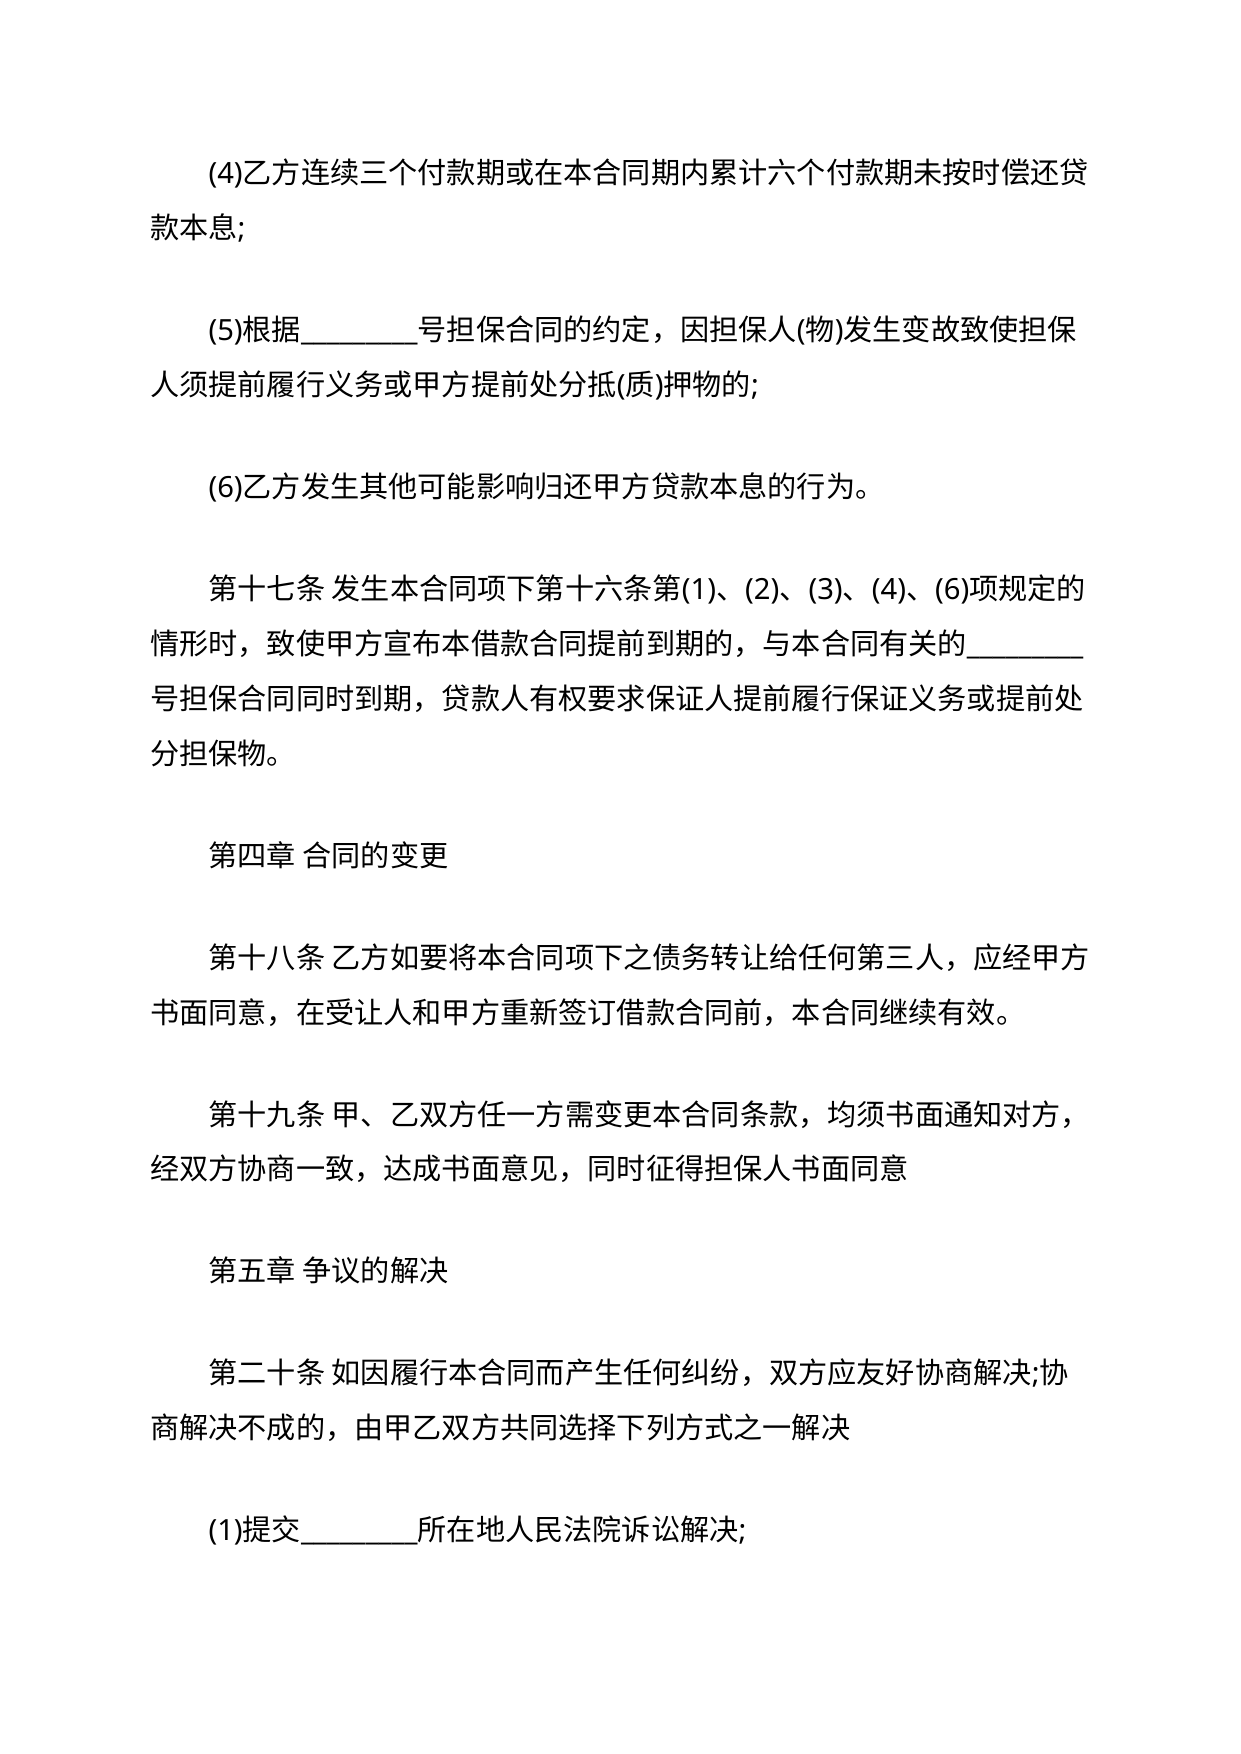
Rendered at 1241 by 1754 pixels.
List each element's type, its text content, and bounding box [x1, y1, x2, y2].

text (6)乙方发生其他可能影响归还甲方贷款本息的行为。 [150, 464, 1090, 506]
text 第二十条 如因履行本合同而产生任何纠纷，双方应友好协商解决;协商解决不成的，由甲乙双方共同选择下列方式之一解决 [150, 1349, 1090, 1447]
text (1)提交_________所在地人民法院诉讼解决; [150, 1506, 1090, 1549]
text 第四章 合同的变更 [150, 833, 1090, 875]
text 第五章 争议的解决 [150, 1248, 1090, 1290]
text (5)根据_________号担保合同的约定，因担保人(物)发生变故致使担保人须提前履行义务或甲方提前处分抵(质)押物的; [150, 307, 1090, 404]
text 第十九条 甲、乙双方任一方需变更本合同条款，均须书面通知对方，经双方协商一致，达成书面意见，同时征得担保人书面同意 [150, 1091, 1090, 1188]
text (4)乙方连续三个付款期或在本合同期内累计六个付款期未按时偿还贷款本息; [150, 150, 1090, 247]
text 第十八条 乙方如要将本合同项下之债务转让给任何第三人，应经甲方书面同意，在受让人和甲方重新签订借款合同前，本合同继续有效。 [150, 934, 1090, 1032]
text 第十七条 发生本合同项下第十六条第(1)、(2)、(3)、(4)、(6)项规定的情形时，致使甲方宣布本借款合同提前到期的，与本合同有关的_________号担保合同同时到期，贷款人有权要求保证人提前履行保证义务或提前处分担保物。 [150, 566, 1090, 773]
